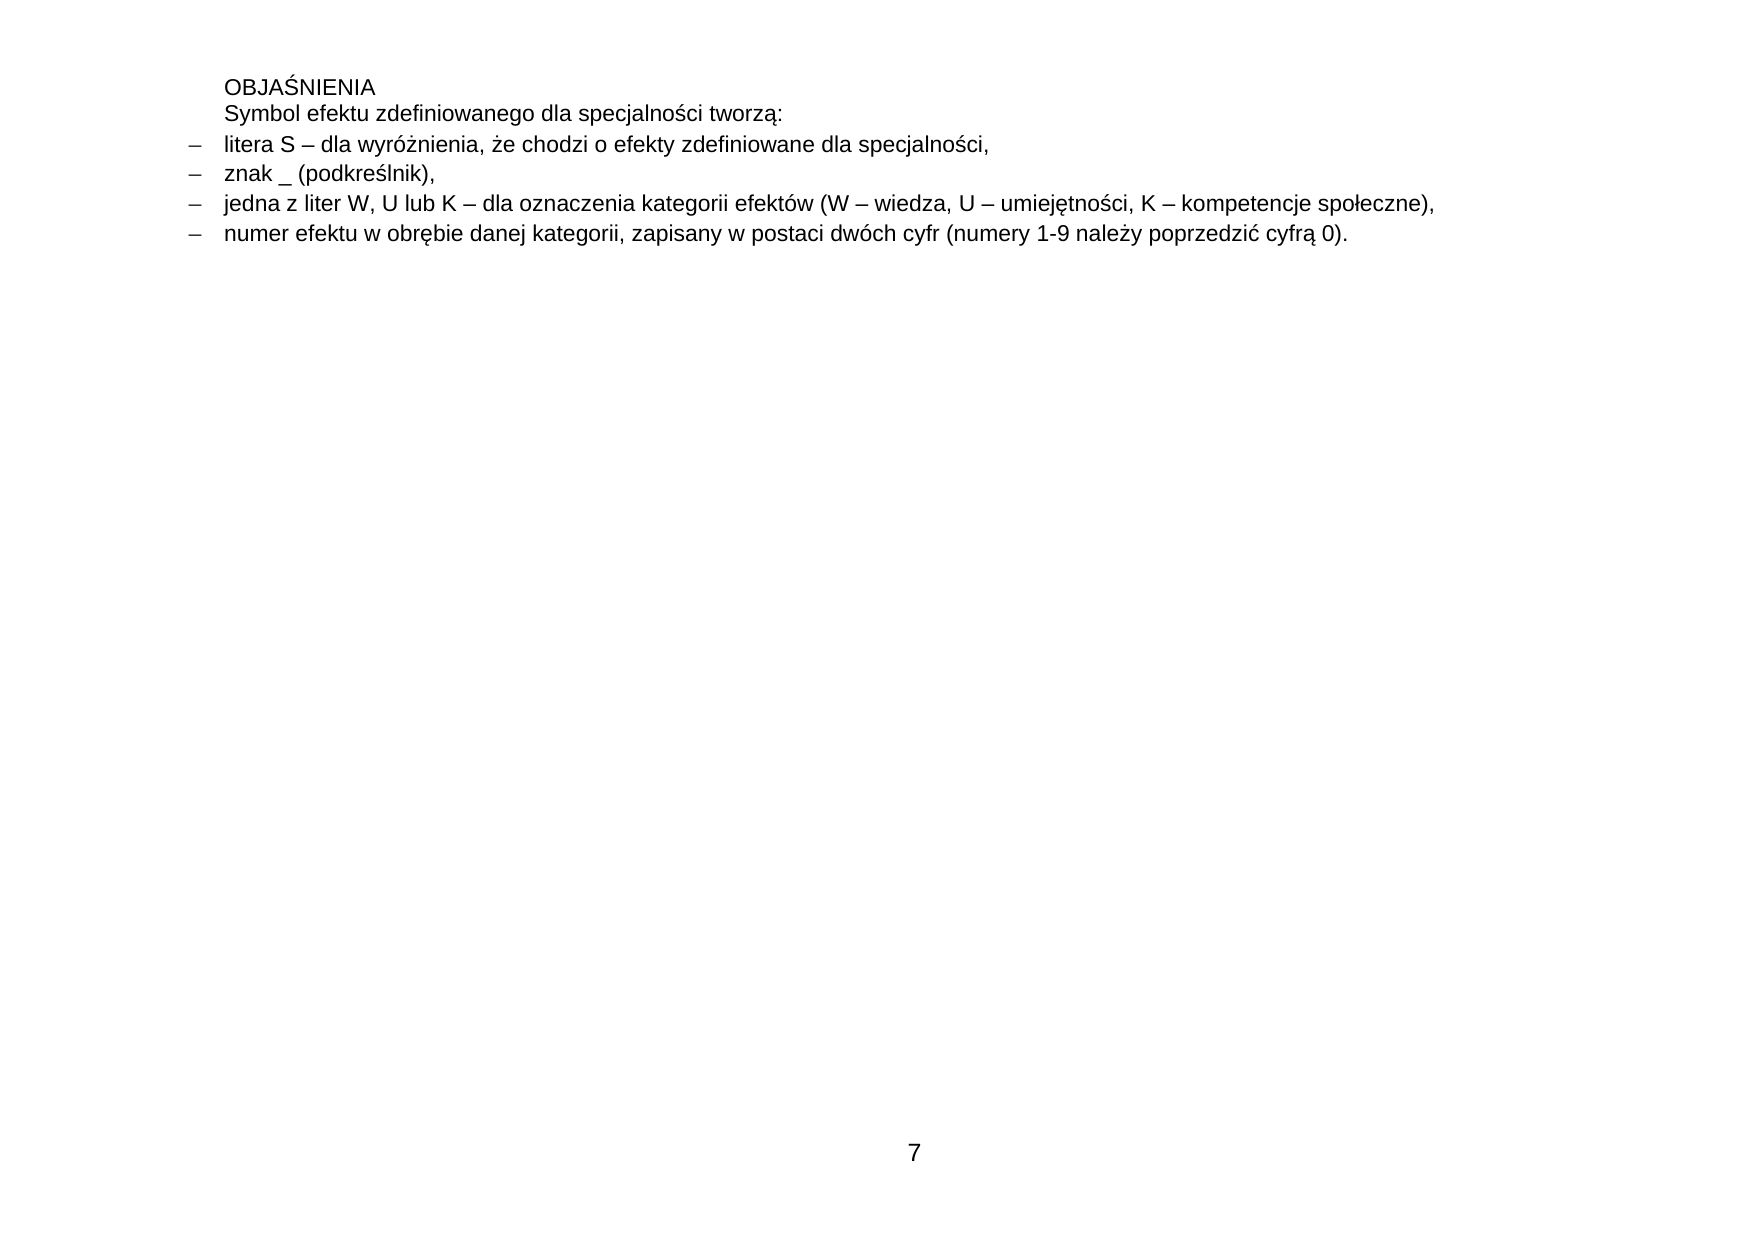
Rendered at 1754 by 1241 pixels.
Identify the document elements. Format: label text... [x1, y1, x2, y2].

list litera S – dla wyróżnienia, że chodzi o efekty zdefiniowane dla specjalności, [188, 129, 1673, 157]
list numer efektu w obrębie danej kategorii, zapisany w postaci dwóch cyfr (numery 1-9 należy poprzedzić cyfrą 0). [188, 218, 1673, 247]
text Symbol efektu zdefiniowanego dla specjalności tworzą: [224, 100, 1679, 127]
text OBJAŚNIENIA [224, 74, 1679, 100]
list jedna z liter W, U lub K – dla oznaczenia kategorii efektów (W – wiedza, U – umiejętności, K – kompetencje społeczne), [188, 188, 1673, 217]
list znak _ (podkreślnik), [188, 158, 1673, 187]
